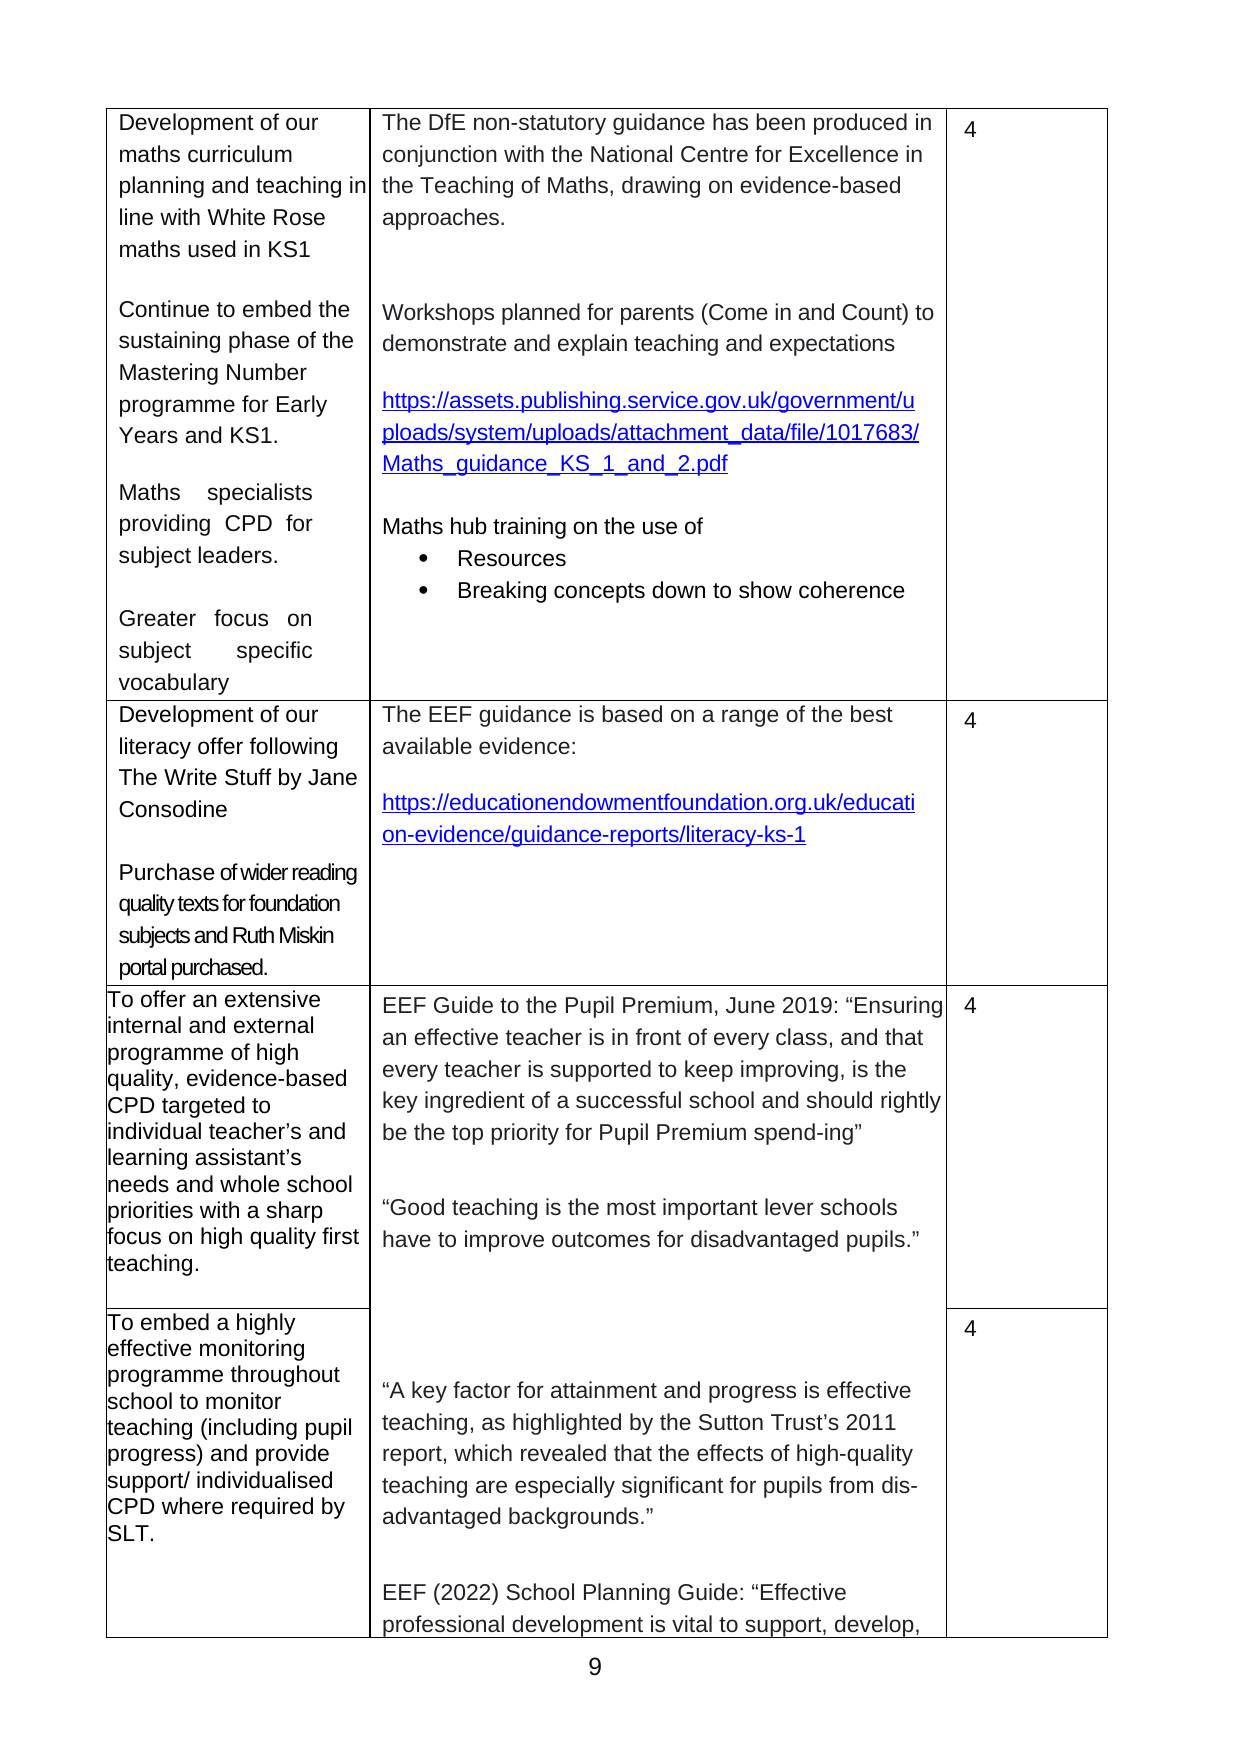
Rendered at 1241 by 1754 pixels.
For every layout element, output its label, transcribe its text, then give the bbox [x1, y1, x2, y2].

table_cell Development of our literacy offer following The Write Stuff by Jane Consodine Purchase of wider reading quality texts for foundation subjects and Ruth Miskin portal purchased. [107, 701, 369, 985]
table_cell 4 [947, 1309, 1107, 1637]
table_cell Development of our maths curriculum planning and teaching in line with White Rose maths used in KS1 Continue to embed the sustaining phase of the Mastering Number programme for Early Years and KS1. Maths specialists providing CPD for subject leaders. Greater focus on subject specific vocabulary [107, 109, 369, 700]
table_cell To offer an extensive internal and external programme of high quality, evidence-based CPD targeted to individual teacher’s and learning assistant’s needs and whole school priorities with a sharp focus on high quality first teaching. [107, 986, 369, 1308]
table_cell 4 [947, 986, 1107, 1308]
table_cell 4 [947, 109, 1107, 700]
table_cell EEF Guide to the Pupil Premium, June 2019: “Ensuring an effective teacher is in front of every class, and that every teacher is supported to keep improving, is the key ingredient of a successful school and should rightly be the top priority for Pupil Premium spend-ing” “Good teaching is the most important lever schools have to improve outcomes for disadvantaged pupils.” “A key factor for attainment and progress is effective teaching, as highlighted by the Sutton Trust’s 2011 report, which revealed that the effects of high-quality teaching are especially significant for pupils from dis-advantaged backgrounds.” EEF (2022) School Planning Guide: “Effective professional development is vital to support, develop, and sustain high quality teaching. As schools move forwards into the next academic year, professional development programmes are an important focus for school plans” The Guide discusses the importance of CPD be based on mechanisms in four groups: building knowledge; • motivating teachers; • developing teacher techniques; and • embedding practice [371, 986, 946, 1637]
table_cell The EEF guidance is based on a range of the best available evidence: https://educationendowmentfoundation.org.uk/educati on-evidence/guidance-reports/literacy-ks-1 [371, 701, 946, 985]
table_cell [107, 1309, 369, 1637]
table_cell 4 [947, 701, 1107, 985]
table_cell The DfE non-statutory guidance has been produced in conjunction with the National Centre for Excellence in the Teaching of Maths, drawing on evidence-based approaches. Workshops planned for parents (Come in and Count) to demonstrate and explain teaching and expectations https://assets.publishing.service.gov.uk/government/u ploads/system/uploads/attachment_data/file/1017683/ Maths_guidance_KS_1_and_2.pdf Maths hub training on the use of Resources Breaking concepts down to show coherence [371, 109, 946, 700]
